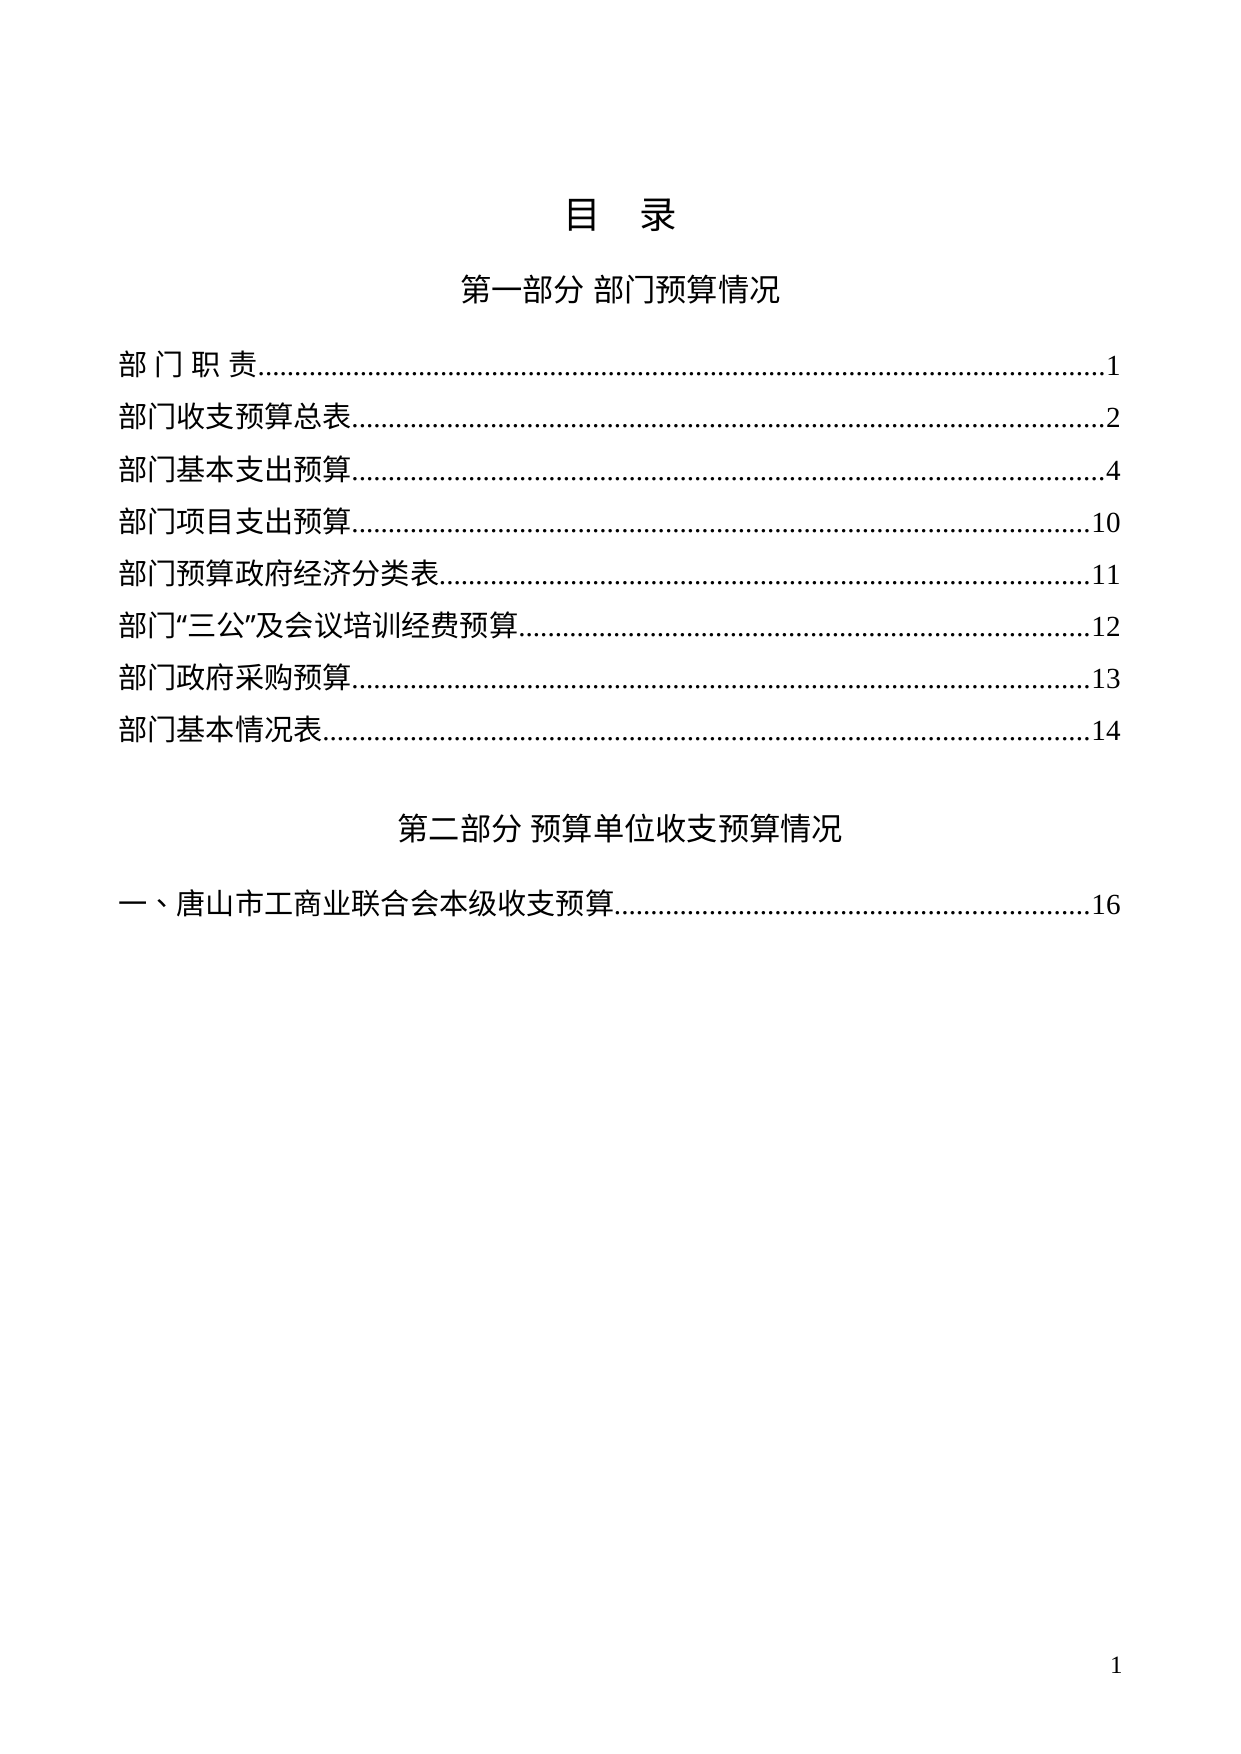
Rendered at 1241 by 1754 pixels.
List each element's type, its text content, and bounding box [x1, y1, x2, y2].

text 部门预算政府经济分类表 11 [118, 553, 1122, 593]
text 第一部分 部门预算情况 [118, 268, 1122, 311]
text 一、唐山市工商业联合会本级收支预算 16 [118, 883, 1122, 923]
text 部门基本情况表 14 [118, 710, 1122, 749]
text 部门项目支出预算 10 [118, 501, 1122, 541]
text 目 录 [118, 188, 1122, 239]
text 部门政府采购预算 13 [118, 657, 1122, 697]
text 部门基本支出预算 4 [118, 449, 1122, 488]
text 部 门 职 责 1 [118, 344, 1122, 384]
text 部门“三公”及会议培训经费预算 12 [118, 605, 1122, 645]
text 部门收支预算总表 2 [118, 397, 1122, 436]
text 第二部分 预算单位收支预算情况 [118, 807, 1122, 849]
